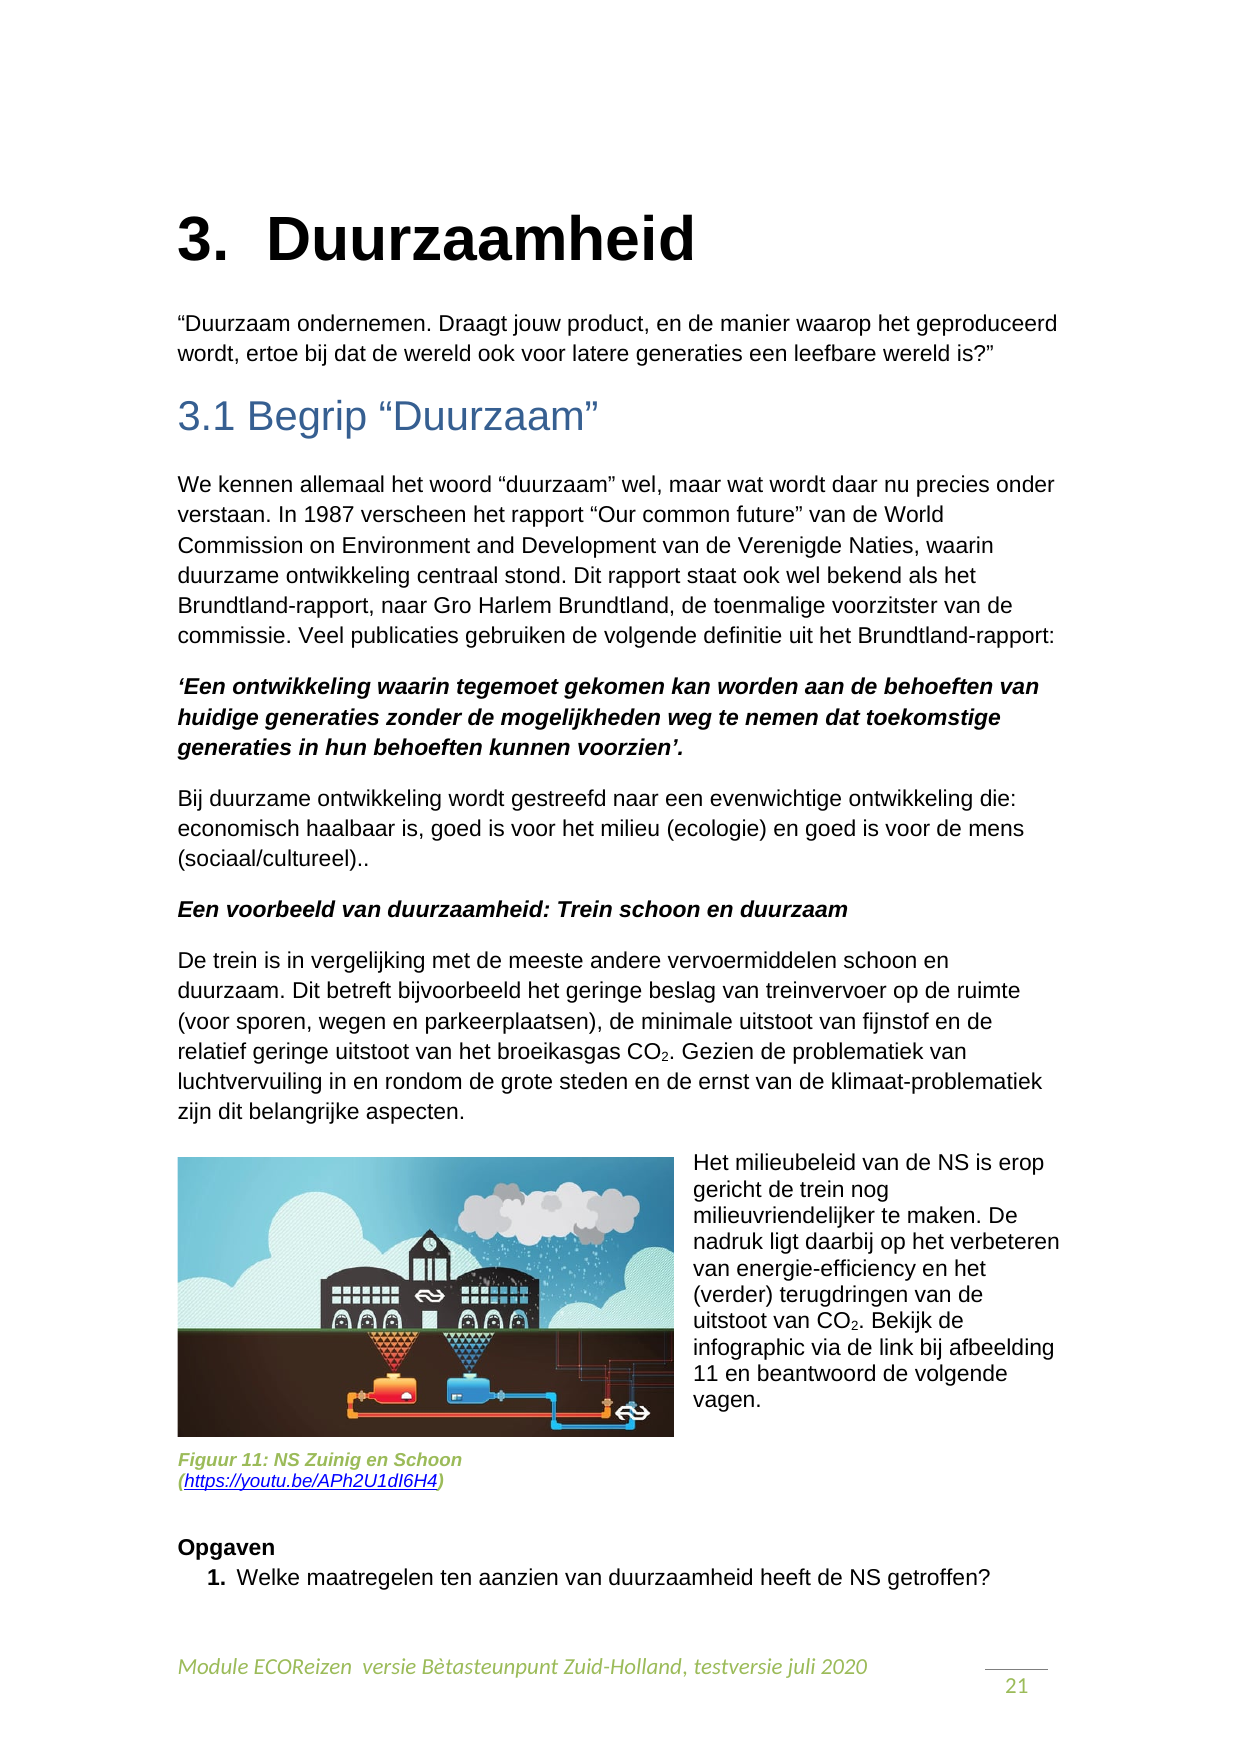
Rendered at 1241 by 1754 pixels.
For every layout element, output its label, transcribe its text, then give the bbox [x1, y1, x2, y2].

text Een voorbeeld van duurzaamheid: Trein schoon en duurzaam [177, 896, 1063, 922]
text De trein is in vergelijking met de meeste andere vervoermiddelen schoon en duurzaam. Dit betreft bijvoorbeeld het geringe beslag van treinvervoer op de ruimte (voor sporen, wegen en parkeerplaatsen), de minimale uitstoot van fijnstof en de relatief geringe uitstoot van het broeikasgas CO2. Gezien de problematiek van luchtvervuiling in en rondom de grote steden en de ernst van de klimaat-problematiek zijn dit belangrijke aspecten. [177, 947, 1063, 1124]
subtitle 3. Duurzaamheid [177, 202, 1063, 274]
text ‘Een ontwikkeling waarin tegemoet gekomen kan worden aan de behoeften van huidige generaties zonder de mogelijkheden weg te nemen dat toekomstige generaties in hun behoeften kunnen voorzien’. [177, 673, 1063, 760]
text Bij duurzame ontwikkeling wordt gestreefd naar een evenwichtige ontwikkeling die: [177, 785, 1063, 811]
subtitle 3.1 Begrip “Duurzaam” [177, 391, 1063, 439]
picture [177, 1157, 674, 1437]
text Opgaven [177, 1534, 1063, 1560]
text “Duurzaam ondernemen. Draagt jouw product, en de manier waarop het geproduceerd wordt, ertoe bij dat de wereld ook voor latere generaties een leefbare wereld is?” [177, 310, 1063, 366]
text economisch haalbaar is, goed is voor het milieu (ecologie) en goed is voor de mens (sociaal/cultureel).. [177, 815, 1063, 871]
list Welke maatregelen ten aanzien van duurzaamheid heeft de NS getroffen? [207, 1564, 1063, 1590]
text We kennen allemaal het woord “duurzaam” wel, maar wat wordt daar nu precies onder verstaan. In 1987 verscheen het rapport “Our common future” van de World Commission on Environment and Development van de Verenigde Naties, waarin duurzame ontwikkeling centraal stond. Dit rapport staat ook wel bekend als het Brundtland-rapport, naar Gro Harlem Brundtland, de toenmalige voorzitster van de commissie. Veel publicaties gebruiken de volgende definitie uit het Brundtland-rapport: [177, 471, 1063, 648]
